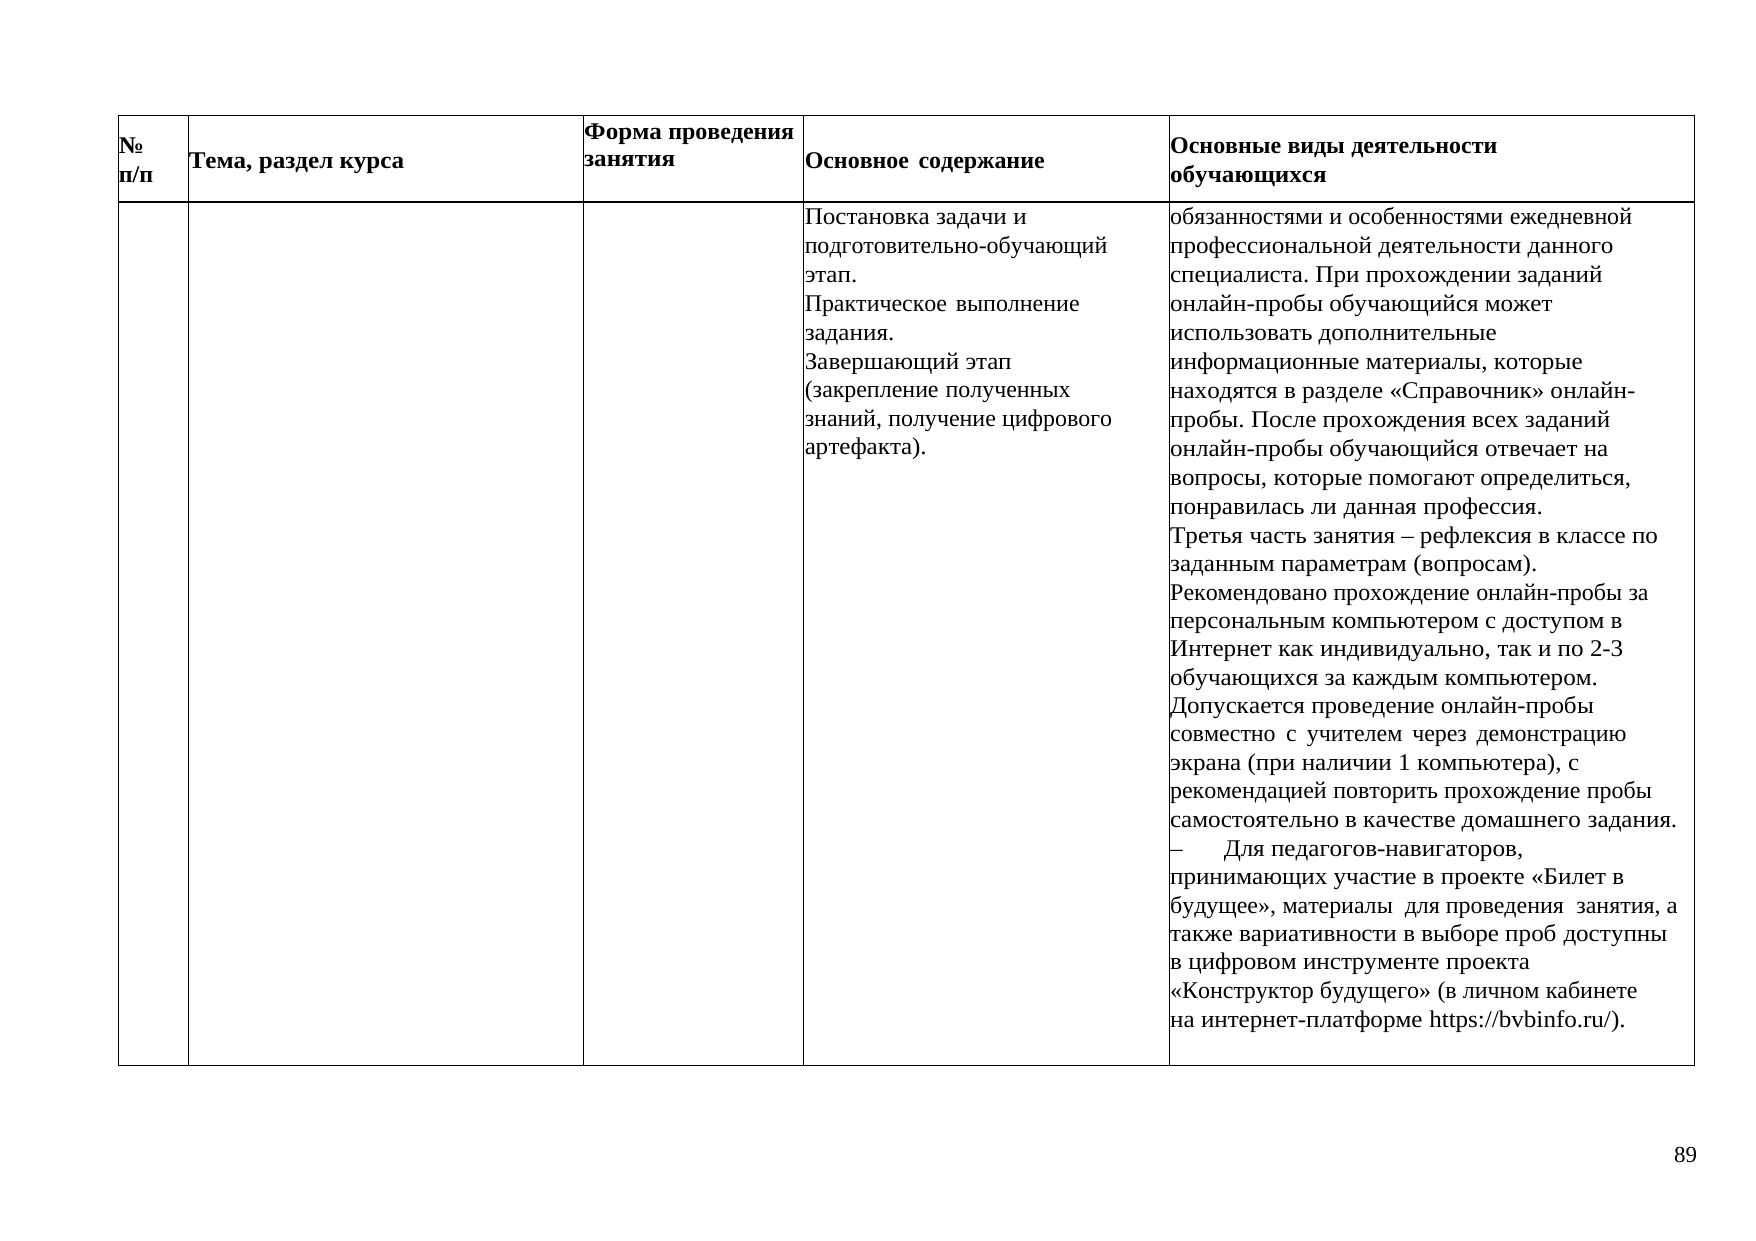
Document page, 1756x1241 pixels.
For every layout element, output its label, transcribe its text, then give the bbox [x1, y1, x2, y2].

table_header № п/п [119, 116, 188, 201]
table_header Основное содержание [804, 116, 1169, 201]
table_header Основные виды деятельности обучающихся [1170, 116, 1694, 201]
table_cell [584, 203, 803, 1065]
table_cell Постановка задачи и подготовительно-обучающий этап. Практическое выполнение задания. Завершающий этап (закрепление полученных знаний, получение цифрового артефакта). [804, 203, 1169, 1065]
table_cell [189, 203, 583, 1065]
table_header Форма проведения занятия [584, 116, 803, 201]
table_cell [119, 203, 188, 1065]
table_header Тема, раздел курса [189, 116, 583, 201]
table_cell обязанностями и особенностями ежедневной профессиональной деятельности данного специалиста. При прохождении заданий онлайн-пробы обучающийся может использовать дополнительные информационные материалы, которые находятся в разделе «Справочник» онлайн- пробы. После прохождения всех заданий онлайн-пробы обучающийся отвечает на вопросы, которые помогают определиться, понравилась ли данная профессия. Третья часть занятия – рефлексия в классе по заданным параметрам (вопросам). Рекомендовано прохождение онлайн-пробы за персональным компьютером с доступом в Интернет как индивидуально, так и по 2-3 обучающихся за каждым компьютером. Допускается проведение онлайн-пробы совместно с учителем через демонстрацию экрана (при наличии 1 компьютера), с рекомендацией повторить прохождение пробы самостоятельно в качестве домашнего задания. – Для педагогов-навигаторов, принимающих участие в проекте «Билет в будущее», материалы для проведения занятия, а также вариативности в выборе проб доступны в цифровом инструменте проекта «Конструктор будущего» (в личном кабинете на интернет-платформе https://bvbinfo.ru/). [1170, 203, 1694, 1065]
